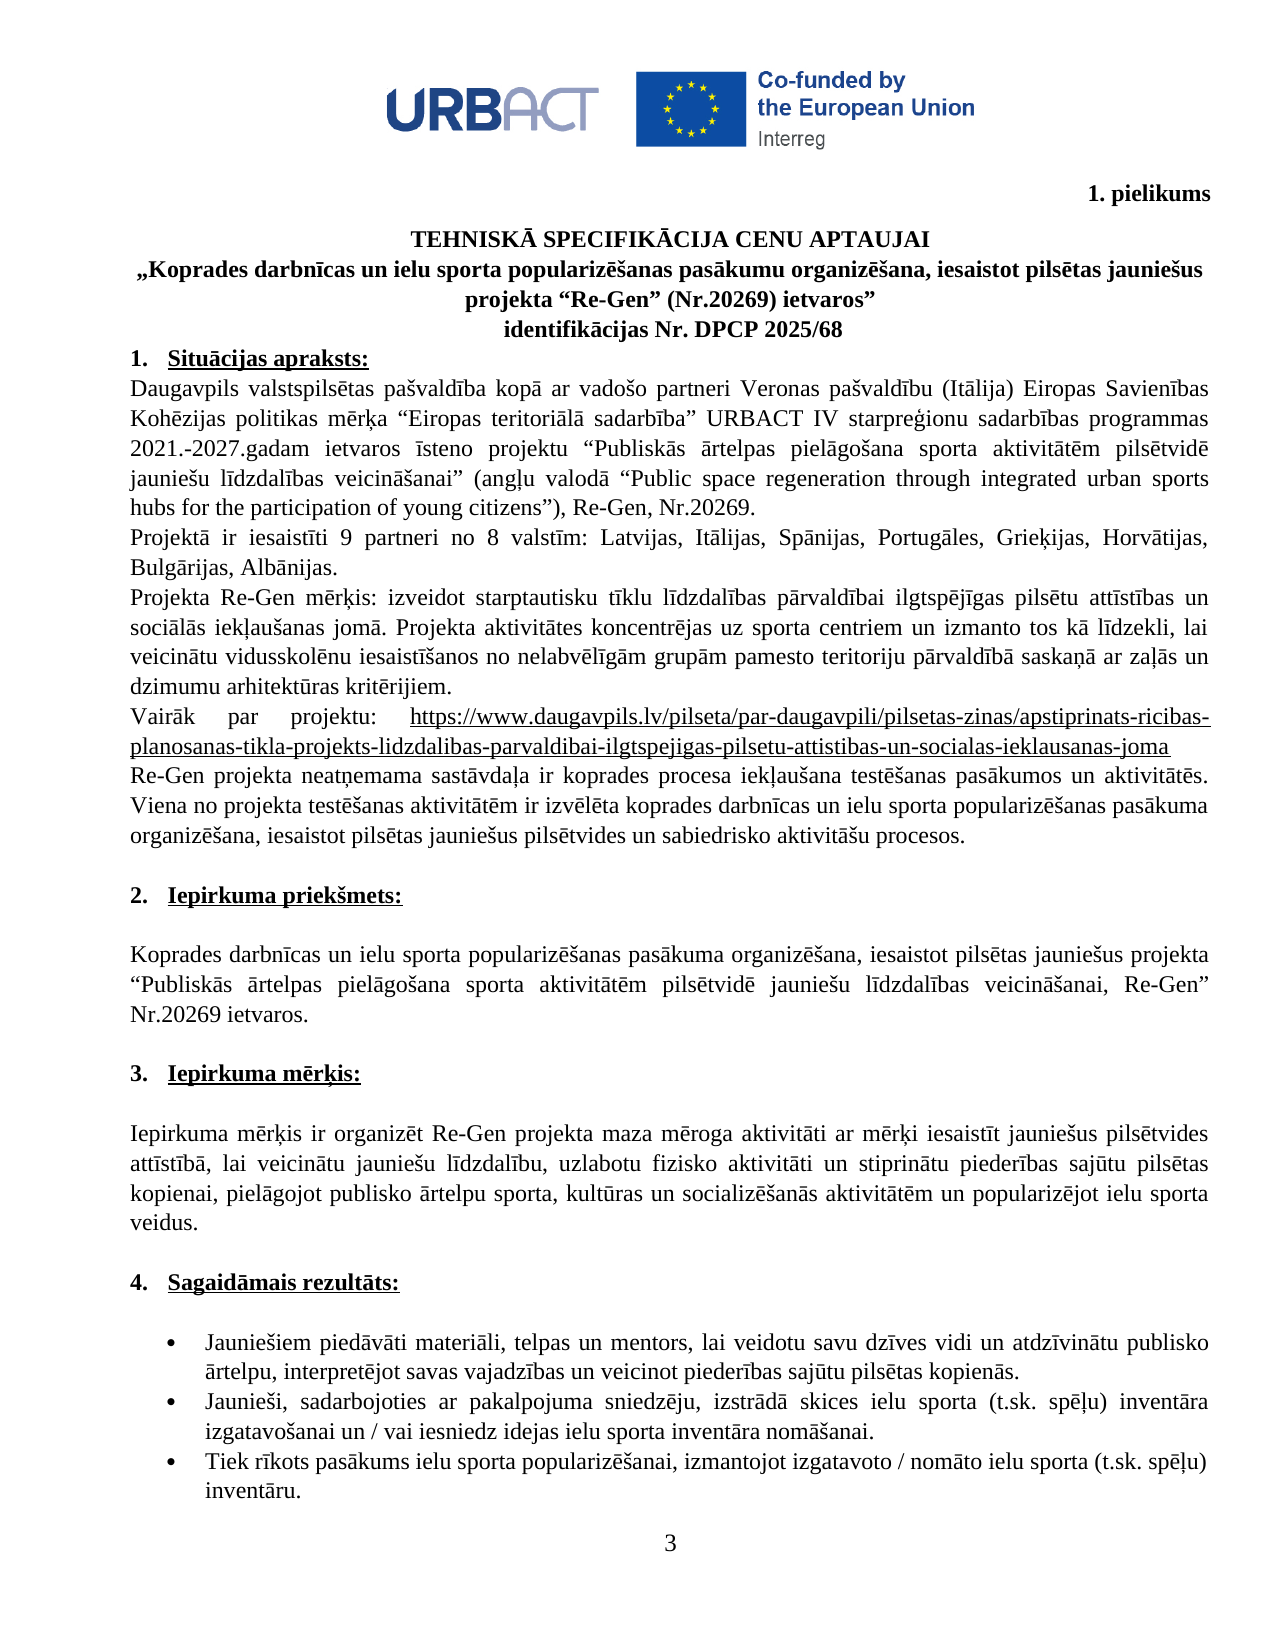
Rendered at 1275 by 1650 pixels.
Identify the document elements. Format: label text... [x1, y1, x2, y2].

subtitle TEHNISKĀ SPECIFIKĀCIJA CENU APTAUJAI [130, 225, 1211, 253]
list Tiek rīkots pasākums ielu sporta popularizēšanai, izmantojot izgatavoto / nomāto ielu sporta (t.sk. spēļu) inventāru. [167, 1447, 1211, 1504]
text „Koprades darbnīcas un ielu sporta popularizēšanas pasākumu organizēšana, iesaistot pilsētas jauniešus projekta “Re-Gen” (Nr.20269) ietvaros” [130, 255, 1211, 312]
list Sagaidāmais rezultāts: [130, 1268, 1211, 1296]
text Koprades darbnīcas un ielu sporta popularizēšanas pasākuma organizēšana, iesaistot pilsētas jauniešus projekta “Publiskās ārtelpas pielāgošana sporta aktivitātēm pilsētvidē jauniešu līdzdalības veicināšanai, Re-Gen” Nr.20269 ietvaros. [130, 940, 1211, 1027]
list Jaunieši, sadarbojoties ar pakalpojuma sniedzēju, izstrādā skices ielu sporta (t.sk. spēļu) inventāra izgatavošanai un / vai iesniedz idejas ielu sporta inventāra nomāšanai. [167, 1387, 1211, 1444]
list Iepirkuma priekšmets: [130, 881, 1211, 908]
text Projektā ir iesaistīti 9 partneri no 8 valstīm: Latvijas, Itālijas, Spānijas, Portugāles, Grieķijas, Horvātijas, Bulgārijas, Albānijas. [130, 523, 1211, 581]
text Iepirkuma mērķis ir organizēt Re-Gen projekta maza mēroga aktivitāti ar mērķi iesaistīt jauniešus pilsētvides attīstībā, lai veicinātu jauniešu līdzdalību, uzlabotu fizisko aktivitāti un stiprinātu piederības sajūtu pilsētas kopienai, pielāgojot publisko ārtelpu sporta, kultūras un socializēšanās aktivitātēm un popularizējot ielu sporta veidus. [130, 1119, 1211, 1236]
list Iepirkuma mērķis: [130, 1059, 1211, 1087]
text Vairāk par projektu: https://www.daugavpils.lv/pilseta/par-daugavpili/pilsetas-zinas/apstiprinats-ricibas-planosanas-tikla-projekts-lidzdalibas-parvaldibai-ilgtspejigas-pilsetu-attistibas-un-socialas-ieklausanas-joma [130, 702, 1211, 759]
text Daugavpils valstspilsētas pašvaldība kopā ar vadošo partneri Veronas pašvaldību (Itālija) Eiropas Savienības Kohēzijas politikas mērķa “Eiropas teritoriālā sadarbība” URBACT IV starpreģionu sadarbības programmas 2021.-2027.gadam ietvaros īsteno projektu “Publiskās ārtelpas pielāgošana sporta aktivitātēm pilsētvidē jauniešu līdzdalības veicināšanai” (angļu valodā “Public space regeneration through integrated urban sports hubs for the participation of young citizens”), Re-Gen, Nr.20269. [130, 374, 1211, 521]
list Jauniešiem piedāvāti materiāli, telpas un mentors, lai veidotu savu dzīves vidi un atdzīvinātu publisko ārtelpu, interpretējot savas vajadzības un veicinot piederības sajūtu pilsētas kopienās. [167, 1328, 1211, 1385]
picture [386, 67, 976, 152]
list Situācijas apraksts: [130, 344, 1211, 372]
text 1. pielikums [130, 179, 1211, 206]
text identifikācijas Nr. DPCP 2025/68 [130, 315, 1211, 342]
text Projekta Re-Gen mērķis: izveidot starptautisku tīklu līdzdalības pārvaldībai ilgtspējīgas pilsētu attīstības un sociālās iekļaušanas jomā. Projekta aktivitātes koncentrējas uz sporta centriem un izmanto tos kā līdzekli, lai veicinātu vidusskolēnu iesaistīšanos no nelabvēlīgām grupām pamesto teritoriju pārvaldībā saskaņā ar zaļās un dzimumu arhitektūras kritērijiem. [130, 583, 1211, 700]
text Re-Gen projekta neatņemama sastāvdaļa ir koprades procesa iekļaušana testēšanas pasākumos un aktivitātēs. Viena no projekta testēšanas aktivitātēm ir izvēlēta koprades darbnīcas un ielu sporta popularizēšanas pasākuma organizēšana, iesaistot pilsētas jauniešus pilsētvides un sabiedrisko aktivitāšu procesos. [130, 762, 1211, 849]
